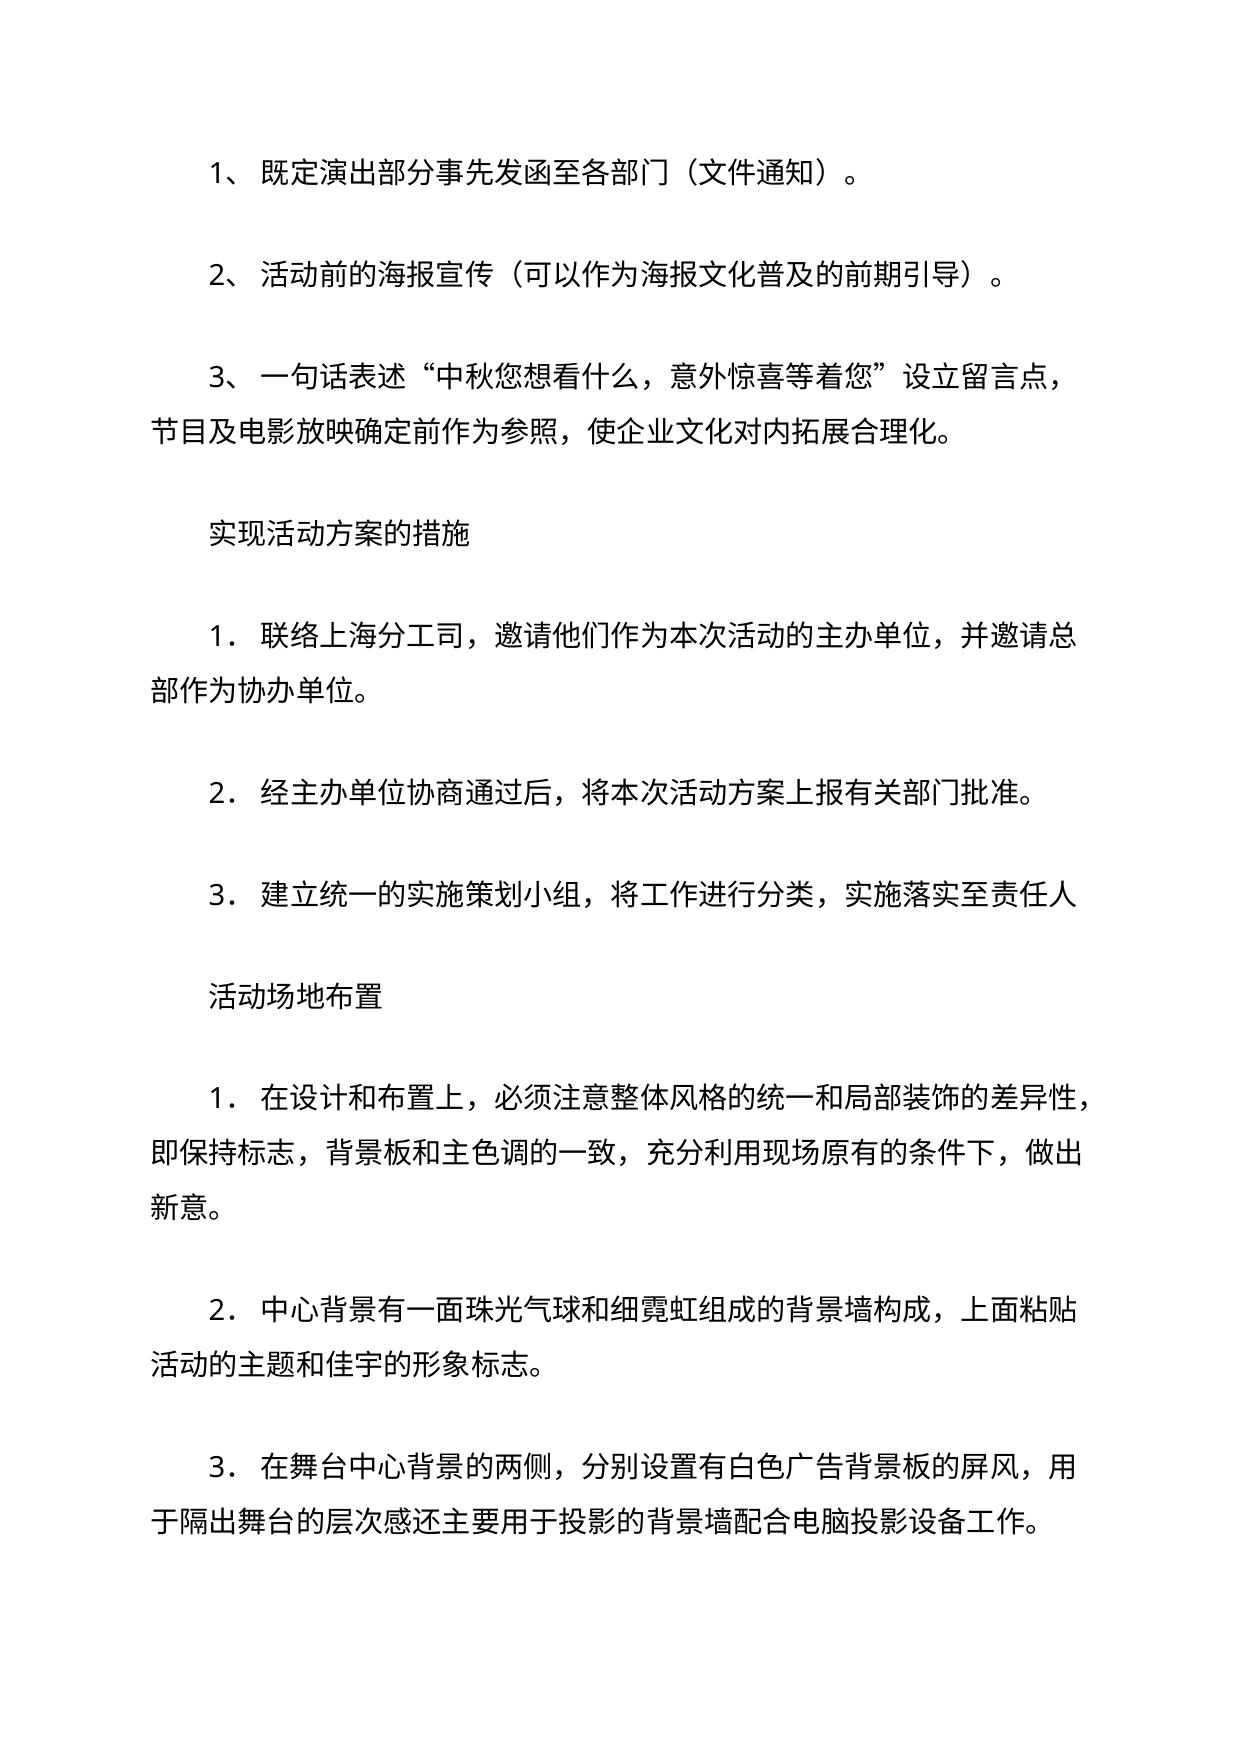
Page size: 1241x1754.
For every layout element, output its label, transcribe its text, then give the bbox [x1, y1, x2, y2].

text 实现活动方案的措施 [150, 511, 1090, 553]
text 2、 活动前的海报宣传（可以作为海报文化普及的前期引导）。 [150, 252, 1090, 294]
text 1． 在设计和布置上，必须注意整体风格的统一和局部装饰的差异性，即保持标志，背景板和主色调的一致，充分利用现场原有的条件下，做出新意。 [150, 1075, 1090, 1227]
text 3． 在舞台中心背景的两侧，分别设置有白色广告背景板的屏风，用于隔出舞台的层次感还主要用于投影的背景墙配合电脑投影设备工作。 [150, 1443, 1090, 1541]
text 1、 既定演出部分事先发函至各部门（文件通知）。 [150, 150, 1090, 192]
text 2． 中心背景有一面珠光气球和细霓虹组成的背景墙构成，上面粘贴活动的主题和佳宇的形象标志。 [150, 1287, 1090, 1384]
text 3． 建立统一的实施策划小组，将工作进行分类，实施落实至责任人 [150, 871, 1090, 914]
text 3、 一句话表述“中秋您想看什么，意外惊喜等着您”设立留言点，节目及电影放映确定前作为参照，使企业文化对内拓展合理化。 [150, 354, 1090, 451]
text 1． 联络上海分工司，邀请他们作为本次活动的主办单位，并邀请总部作为协办单位。 [150, 612, 1090, 710]
text 2． 经主办单位协商通过后，将本次活动方案上报有关部门批准。 [150, 769, 1090, 812]
text 活动场地布置 [150, 973, 1090, 1016]
